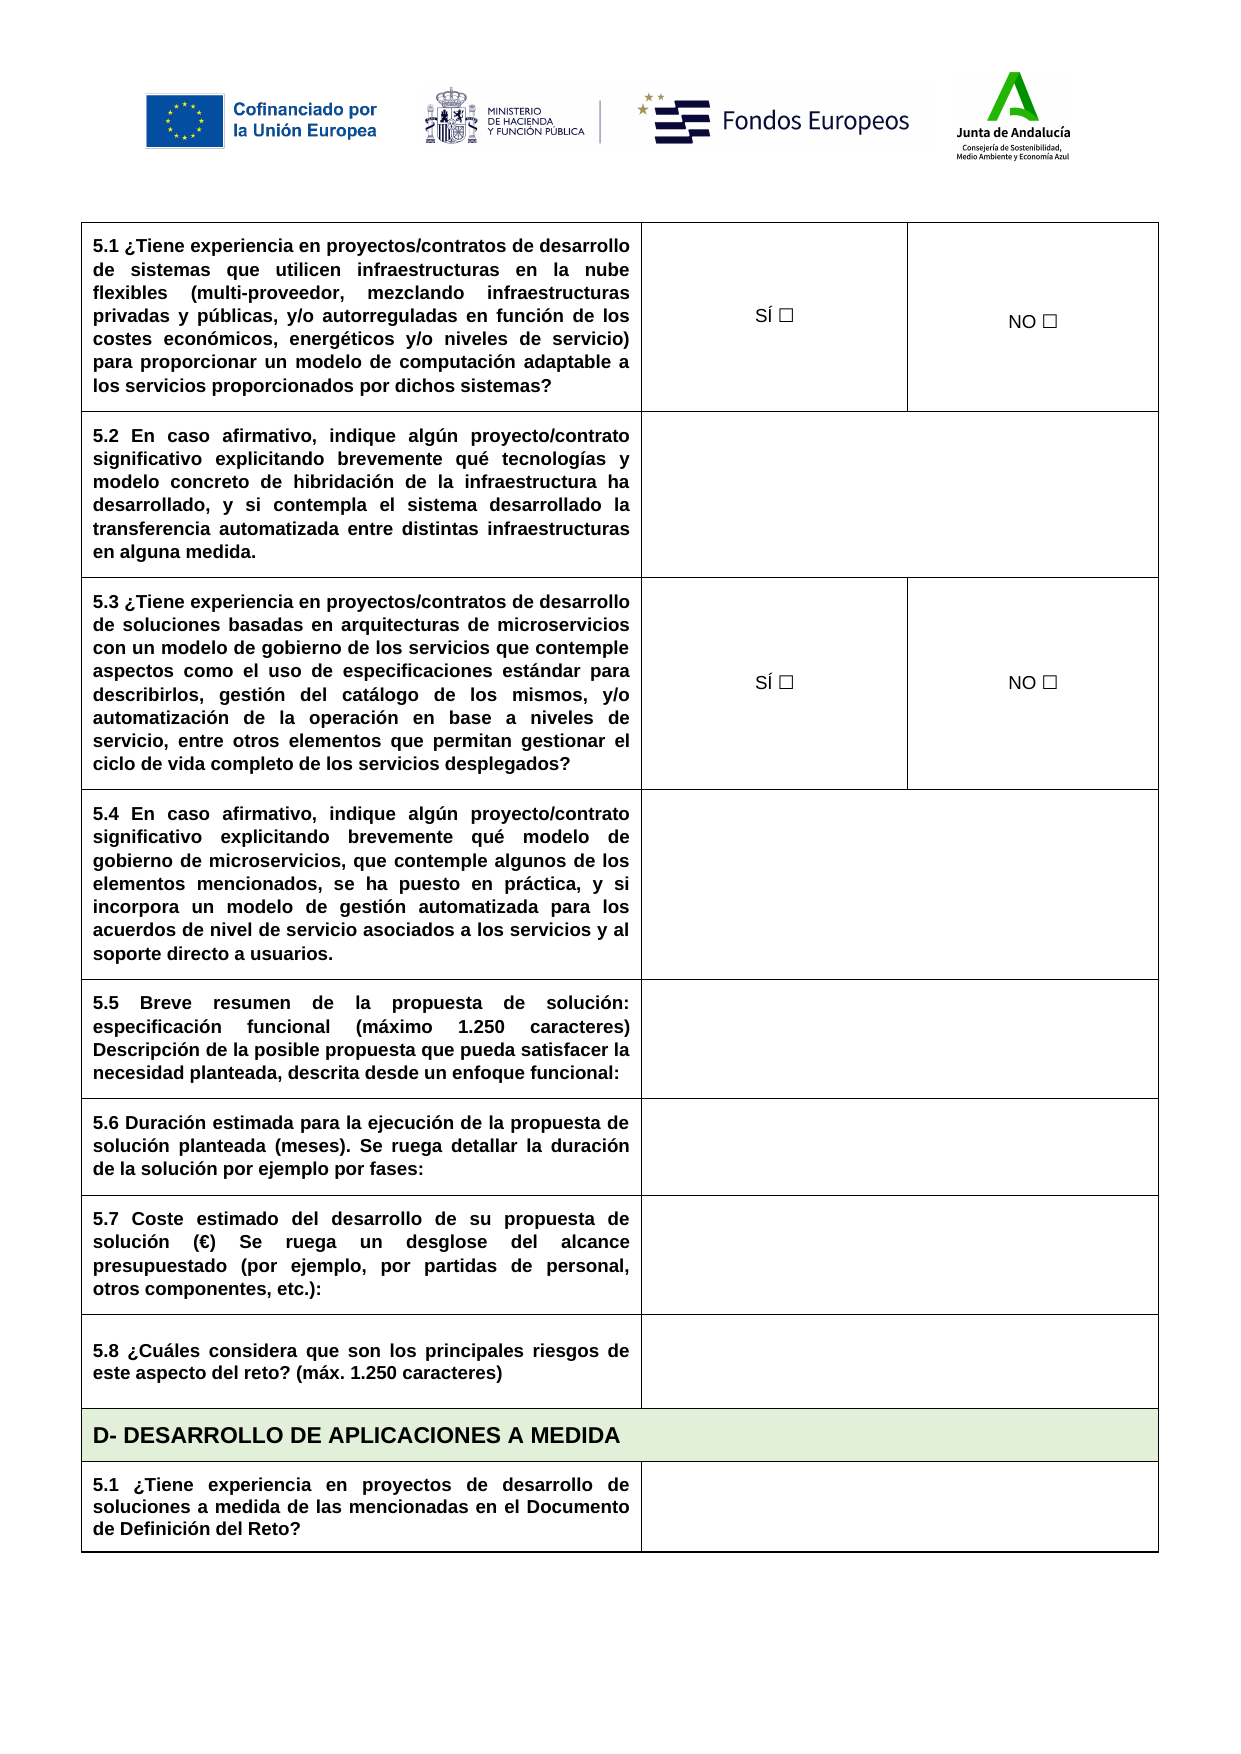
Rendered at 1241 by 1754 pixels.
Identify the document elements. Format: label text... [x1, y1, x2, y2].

table_cell 5.4 En caso afirmativo, indique algún proyecto/contrato significativo explicitando brevemente qué modelo de gobierno de microservicios, que contemple algunos de los elementos mencionados, se ha puesto en práctica, y si incorpora un modelo de gestión automatizada para los acuerdos de nivel de servicio asociados a los servicios y al soporte directo a usuarios. [82, 790, 641, 979]
table_cell 5.6 Duración estimada para la ejecución de la propuesta de solución planteada (meses). Se ruega detallar la duración de la solución por ejemplo por fases: [82, 1099, 641, 1194]
table_cell [642, 1315, 1158, 1408]
table_cell 5.8 ¿Cuáles considera que son los principales riesgos de este aspecto del reto? (máx. 1.250 caracteres) [82, 1315, 641, 1408]
table_cell [642, 1099, 1158, 1194]
picture [143, 92, 417, 150]
table_cell NO ☐ [908, 578, 1158, 789]
table_cell 5.1 ¿Tiene experiencia en proyectos/contratos de desarrollo de sistemas que utilicen infraestructuras en la nube flexibles (multi-proveedor, mezclando infraestructuras privadas y públicas, y/o autorreguladas en función de los costes económicos, energéticos y/o niveles de servicio) para proporcionar un modelo de computación adaptable a los servicios proporcionados por dichos sistemas? [82, 223, 641, 411]
table_cell [642, 790, 1158, 979]
table_cell SÍ ☐ [642, 223, 907, 411]
picture [421, 83, 938, 147]
table_cell SÍ ☐ [642, 578, 907, 789]
table_cell 5.3 ¿Tiene experiencia en proyectos/contratos de desarrollo de soluciones basadas en arquitecturas de microservicios con un modelo de gobierno de los servicios que contemple aspectos como el uso de especificaciones estándar para describirlos, gestión del catálogo de los mismos, y/o automatización de la operación en base a niveles de servicio, entre otros elementos que permitan gestionar el ciclo de vida completo de los servicios desplegados? [82, 578, 641, 789]
table_cell [642, 1462, 1158, 1551]
table_cell 5.1 ¿Tiene experiencia en proyectos de desarrollo de soluciones a medida de las mencionadas en el Documento de Definición del Reto? [82, 1462, 641, 1551]
picture [957, 72, 1070, 161]
table_cell 5.7 Coste estimado del desarrollo de su propuesta de solución (€) Se ruega un desglose del alcance presupuestado (por ejemplo, por partidas de personal, otros componentes, etc.): [82, 1196, 641, 1314]
table_cell 5.2 En caso afirmativo, indique algún proyecto/contrato significativo explicitando brevemente qué tecnologías y modelo concreto de hibridación de la infraestructura ha desarrollado, y si contempla el sistema desarrollado la transferencia automatizada entre distintas infraestructuras en alguna medida. [82, 412, 641, 577]
table_cell 5.5 Breve resumen de la propuesta de solución: especificación funcional (máximo 1.250 caracteres) Descripción de la posible propuesta que pueda satisfacer la necesidad planteada, descrita desde un enfoque funcional: [82, 980, 641, 1098]
table_cell NO ☐ [908, 223, 1158, 411]
table_cell [642, 1196, 1158, 1314]
table_cell [642, 412, 1158, 577]
table_cell [642, 980, 1158, 1098]
table_cell D- DESARROLLO DE APLICACIONES A MEDIDA [82, 1409, 1158, 1461]
